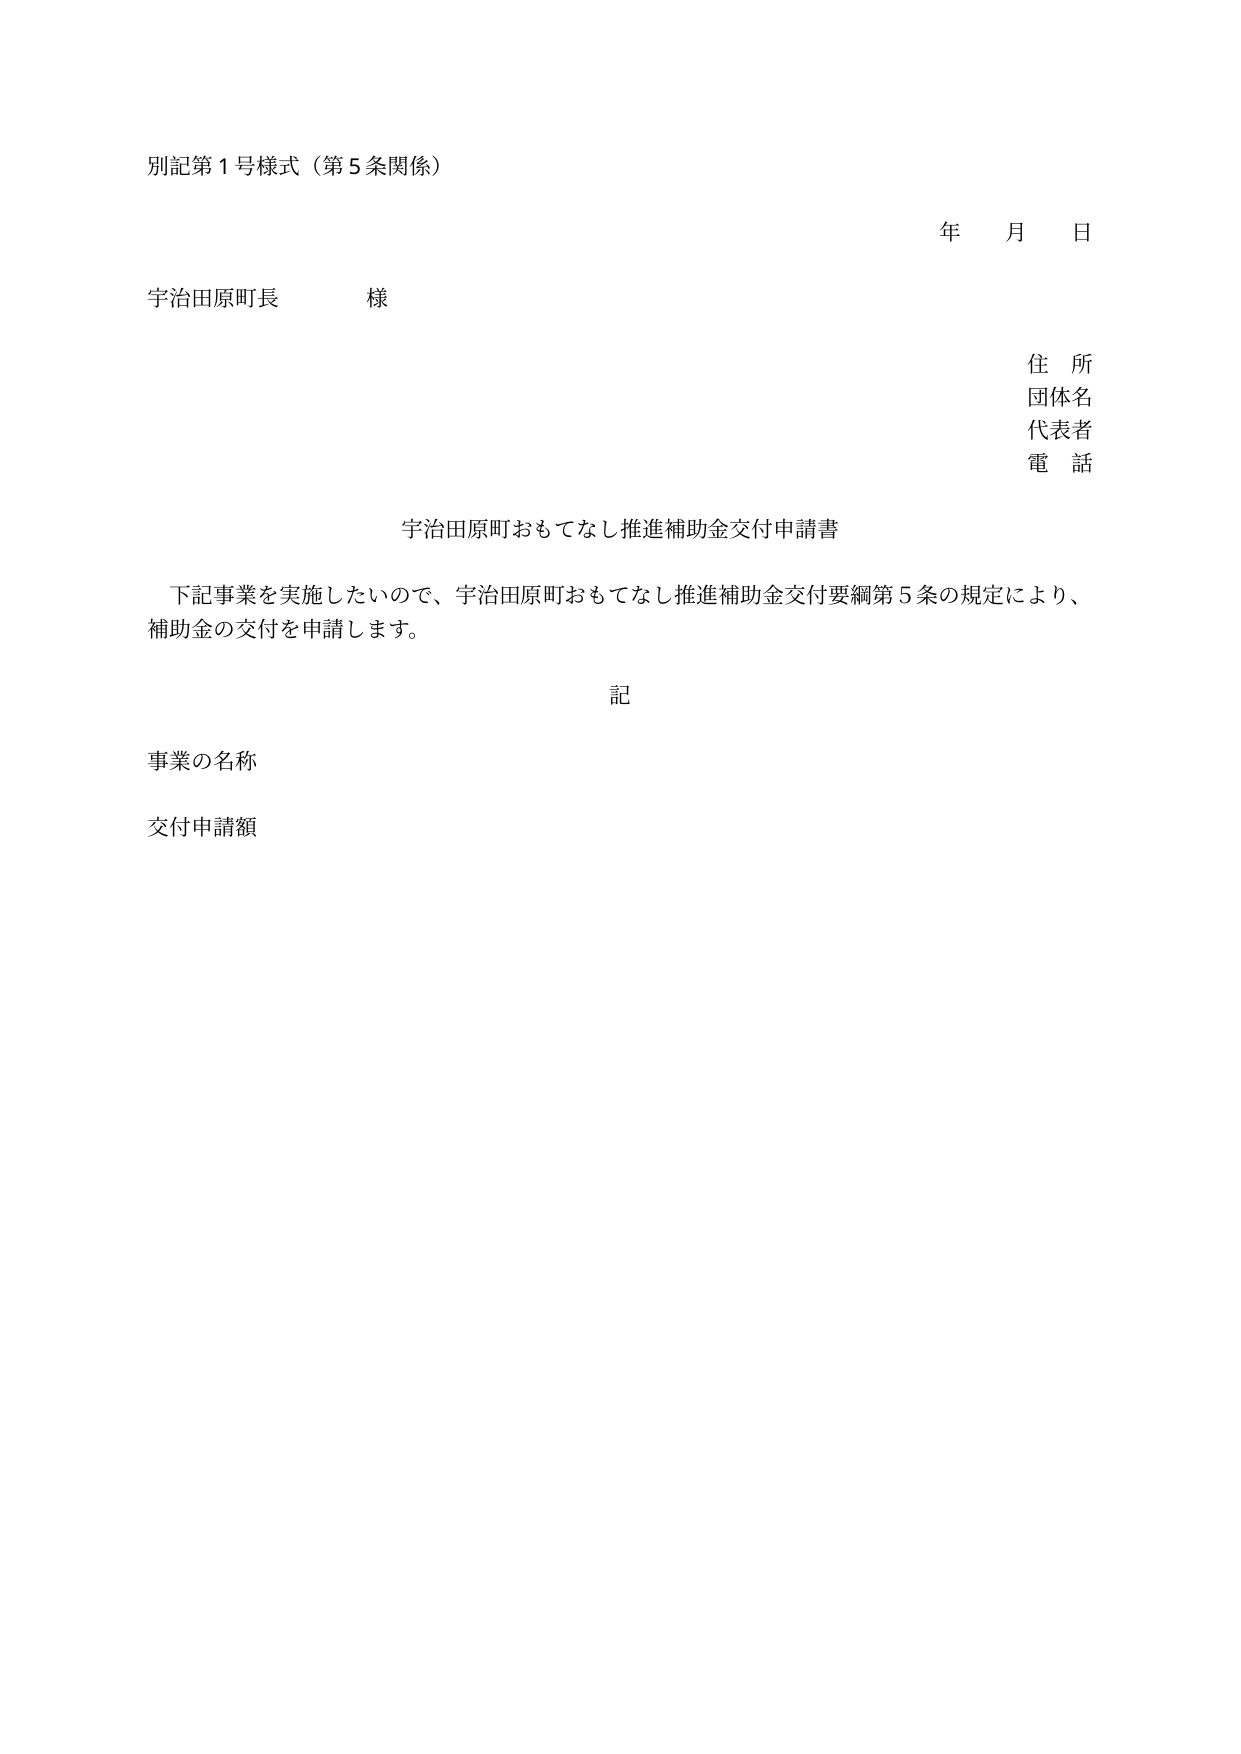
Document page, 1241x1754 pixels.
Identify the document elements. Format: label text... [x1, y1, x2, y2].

text 団体名 [148, 380, 1093, 413]
text 事業の名称 [148, 743, 1093, 776]
text 宇治田原町おもてなし推進補助金交付申請書 [148, 512, 1093, 545]
text 記 [148, 677, 1093, 710]
text 下記事業を実施したいので、宇治田原町おもてなし推進補助金交付要綱第５条の規定により、補助金の交付を申請します。 [148, 578, 1093, 644]
text 交付申請額 [148, 809, 1093, 842]
text 宇治田原町長 様 [148, 281, 1093, 314]
text 年 月 日 [148, 215, 1093, 248]
text 電 話 [148, 446, 1093, 479]
text 別記第1号様式（第5条関係） [148, 149, 1093, 182]
text 住 所 [148, 347, 1093, 380]
text 代表者 [148, 413, 1093, 446]
